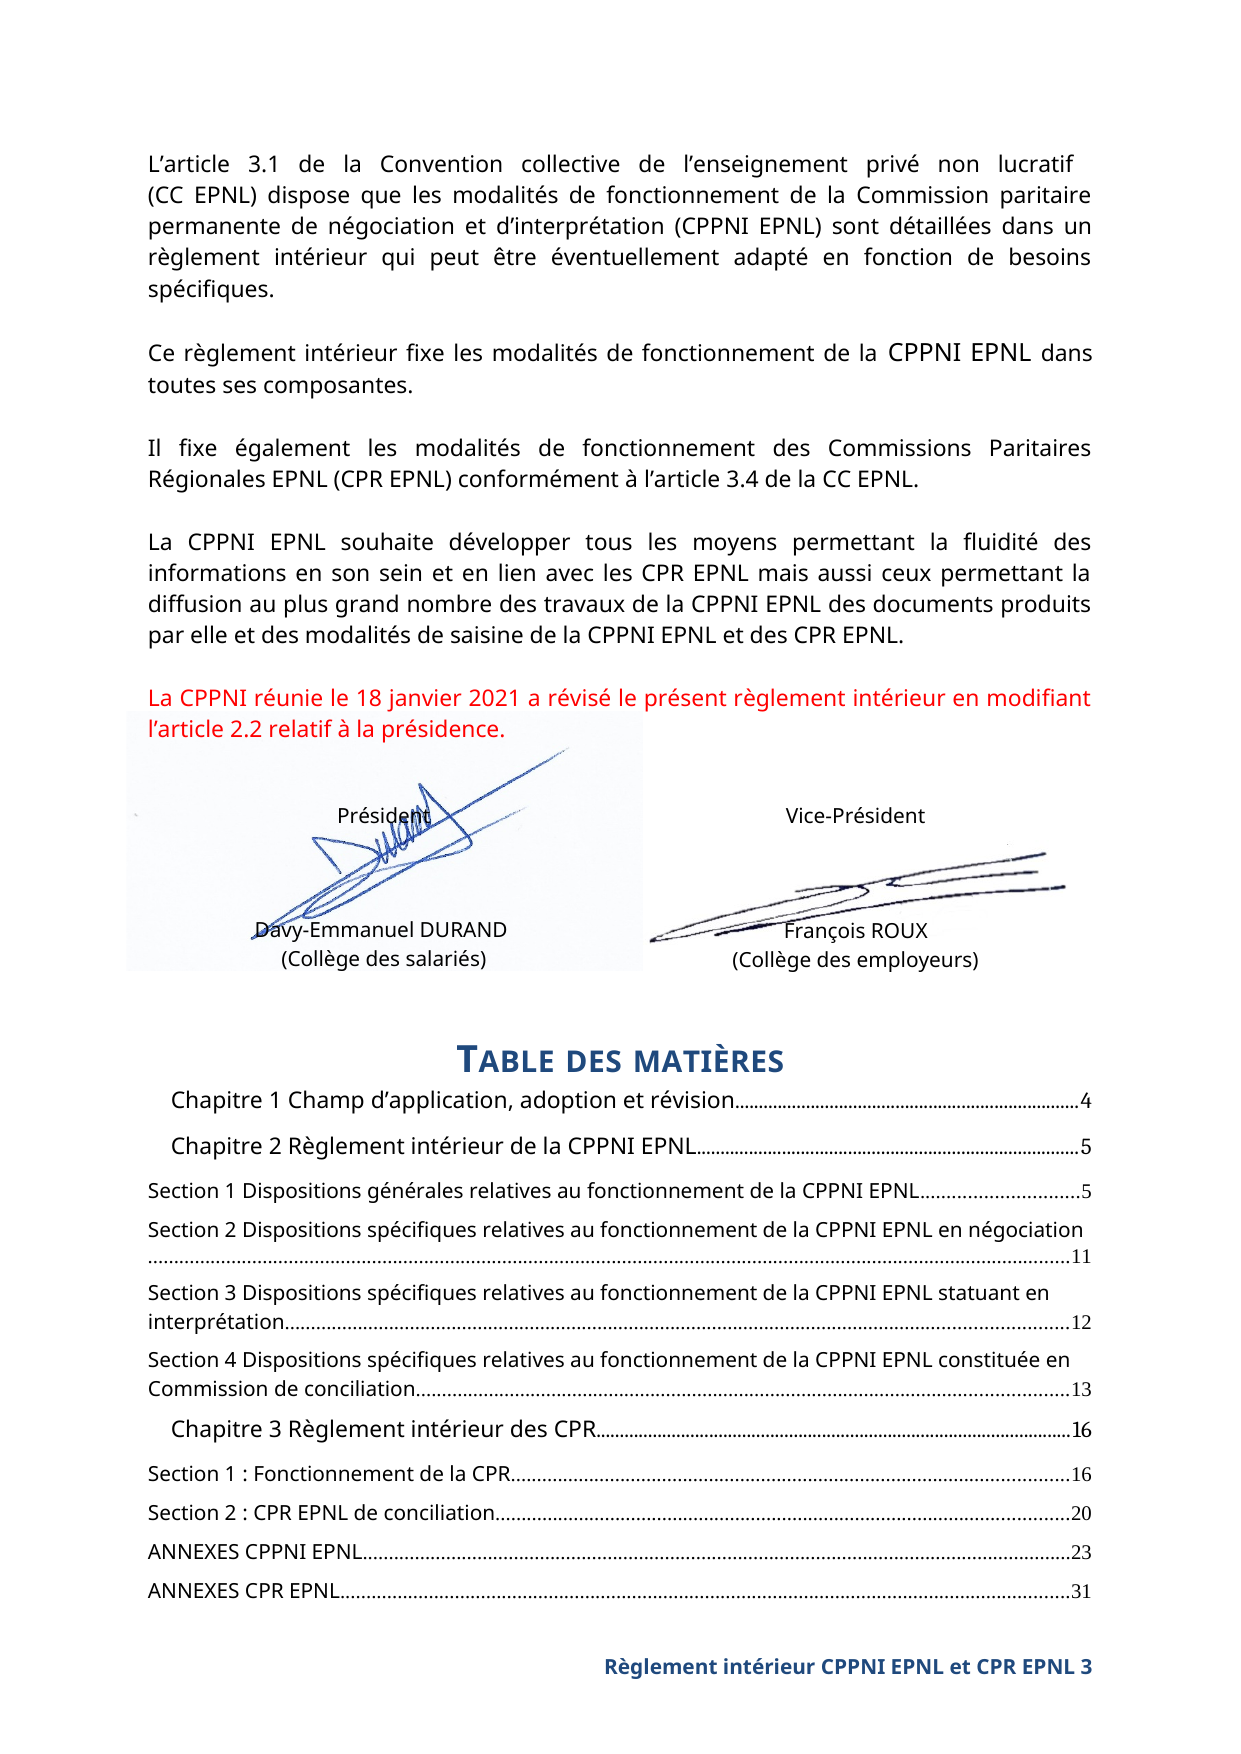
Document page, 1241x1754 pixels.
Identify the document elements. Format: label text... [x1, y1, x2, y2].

text Il fixe également les modalités de fonctionnement des Commissions Paritaires Régionales EPNL (CPR EPNL) conformément à l’article 3.4 de la CC EPNL. [148, 432, 1093, 494]
text L’article 3.1 de la Convention collective de l’enseignement privé non lucratif (CC EPNL) dispose que les modalités de fonctionnement de la Commission paritaire permanente de négociation et d’interprétation (CPPNI EPNL) sont détaillées dans un règlement intérieur qui peut être éventuellement adapté en fonction de besoins spécifiques. [148, 148, 1093, 304]
picture [126, 711, 643, 971]
text La CPPNI EPNL souhaite développer tous les moyens permettant la fluidité des informations en son sein et en lien avec les CPR EPNL mais aussi ceux permettant la diffusion au plus grand nombre des travaux de la CPPNI EPNL des documents produits par elle et des modalités de saisine de la CPPNI EPNL et des CPR EPNL. [148, 525, 1093, 650]
text La CPPNI réunie le 18 janvier 2021 a révisé le présent règlement intérieur en modifiant l’article 2.2 relatif à la présidence. [148, 682, 1093, 744]
text Ce règlement intérieur fixe les modalités de fonctionnement de la CPPNI EPNL dans toutes ses composantes. [148, 335, 1093, 400]
table_header Vice-Président François ROUX (Collège des employeurs) [620, 801, 1091, 973]
table_header Président Davy-Emmanuel DURAND (Collège des salariés) [148, 801, 619, 973]
